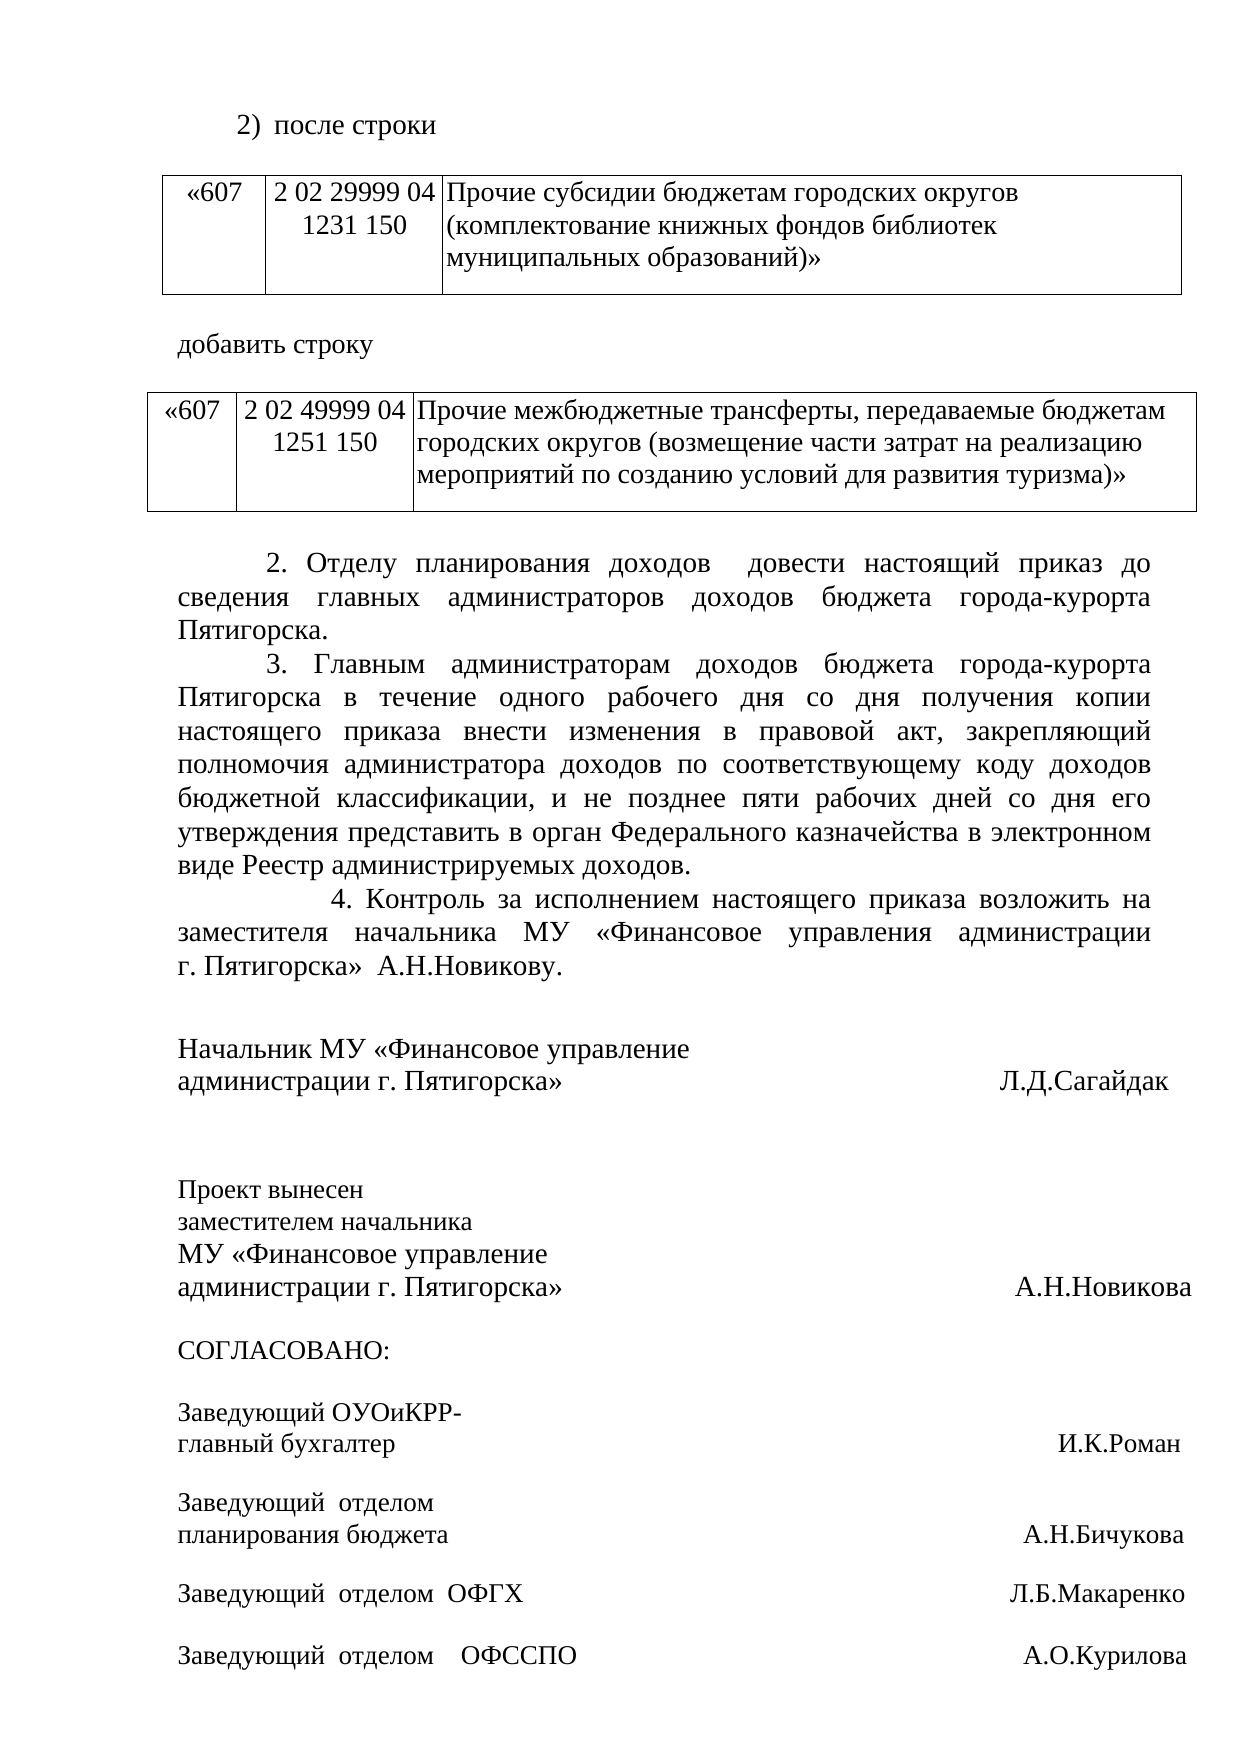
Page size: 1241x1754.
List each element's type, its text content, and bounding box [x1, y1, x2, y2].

text 4. Контроль за исполнением настоящего приказа возложить на заместителя начальника МУ «Финансовое управления администрации г. Пятигорска» А.Н.Новикову. [177, 881, 1152, 981]
table_header Прочие субсидии бюджетам городских округов (комплектование книжных фондов библиотек муниципальных образований)» [443, 176, 1181, 293]
text администрации г. Пятигорска» Л.Д.Сагайдак [177, 1063, 1181, 1097]
text Заведующий отделом ОФССПО А.О.Курилова [177, 1639, 1196, 1670]
text Проект вынесен [177, 1173, 1181, 1204]
text добавить строку [177, 327, 1122, 359]
text заместителем начальника [177, 1204, 1181, 1236]
text планирования бюджета А.Н.Бичукова [177, 1518, 1196, 1549]
text Заведующий ОУОиКРР- [177, 1396, 1196, 1427]
text главный бухгалтер И.К.Роман [177, 1427, 1196, 1458]
table_header «607 [148, 393, 236, 511]
text Заведующий отделом [177, 1487, 1196, 1518]
table_header Прочие межбюджетные трансферты, передаваемые бюджетам городских округов (возмещение части затрат на реализацию мероприятий по созданию условий для развития туризма)» [414, 393, 1196, 511]
text администрации г. Пятигорска» А.Н.Новикова [177, 1269, 1196, 1303]
text МУ «Финансовое управление [177, 1236, 1181, 1269]
text 2. Отделу планирования доходов довести настоящий приказ до сведения главных администраторов доходов бюджета города-курорта Пятигорска. [177, 545, 1152, 646]
table_header «607 [163, 176, 265, 293]
text СОГЛАСОВАНО: [177, 1334, 1196, 1365]
text Начальник МУ «Финансовое управление [177, 1038, 1152, 1063]
text 3. Главным администраторам доходов бюджета города-курорта Пятигорска в течение одного рабочего дня со дня получения копии настоящего приказа внести изменения в правовой акт, закрепляющий полномочия администратора доходов по соответствующему коду доходов бюджетной классификации, и не позднее пяти рабочих дней со дня его утверждения представить в орган Федерального казначейства в электронном виде Реестр администрируемых доходов. [177, 646, 1152, 881]
text Заведующий отделом ОФГХ Л.Б.Макаренко [177, 1577, 1196, 1608]
table_header 2 02 29999 04 1231 150 [266, 176, 442, 293]
table_header 2 02 49999 04 1251 150 [237, 393, 413, 511]
list после строки [236, 107, 1122, 141]
